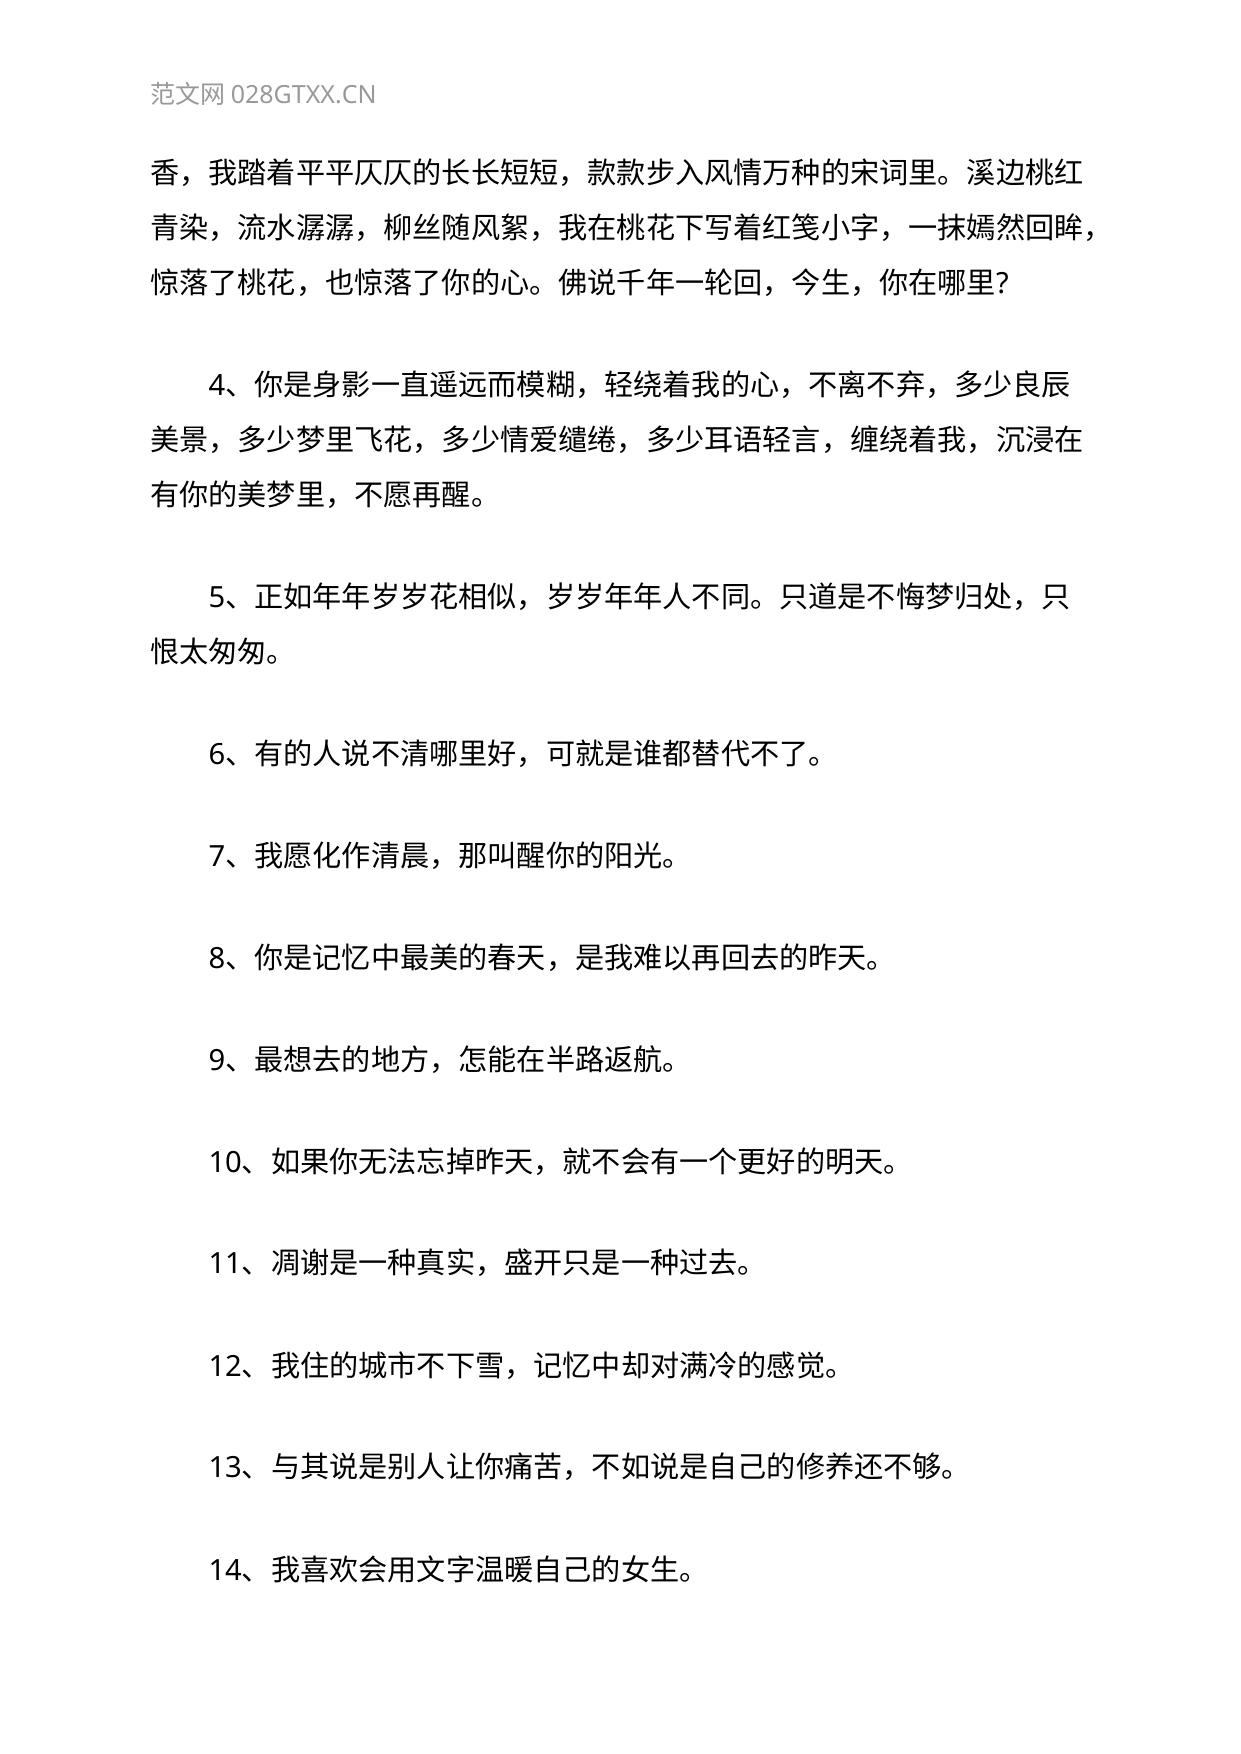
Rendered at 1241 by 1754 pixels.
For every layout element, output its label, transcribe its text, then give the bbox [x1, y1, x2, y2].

text 7、我愿化作清晨，那叫醒你的阳光。 [150, 832, 1090, 874]
text 13、与其说是别人让你痛苦，不如说是自己的修养还不够。 [150, 1444, 1090, 1486]
text 5、正如年年岁岁花相似，岁岁年年人不同。只道是不悔梦归处，只恨太匆匆。 [150, 573, 1090, 671]
text 12、我住的城市不下雪，记忆中却对满冷的感觉。 [150, 1342, 1090, 1384]
text 6、有的人说不清哪里好，可就是谁都替代不了。 [150, 730, 1090, 773]
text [150, 150, 1090, 302]
text 8、你是记忆中最美的春天，是我难以再回去的昨天。 [150, 934, 1090, 977]
text 4、你是身影一直遥远而模糊，轻绕着我的心，不离不弃，多少良辰美景，多少梦里飞花，多少情爱缱绻，多少耳语轻言，缠绕着我，沉浸在有你的美梦里，不愿再醒。 [150, 362, 1090, 514]
text 9、最想去的地方，怎能在半路返航。 [150, 1036, 1090, 1078]
text 10、如果你无法忘掉昨天，就不会有一个更好的明天。 [150, 1138, 1090, 1181]
text 11、凋谢是一种真实，盛开只是一种过去。 [150, 1240, 1090, 1282]
text 14、我喜欢会用文字温暖自己的女生。 [150, 1546, 1090, 1588]
